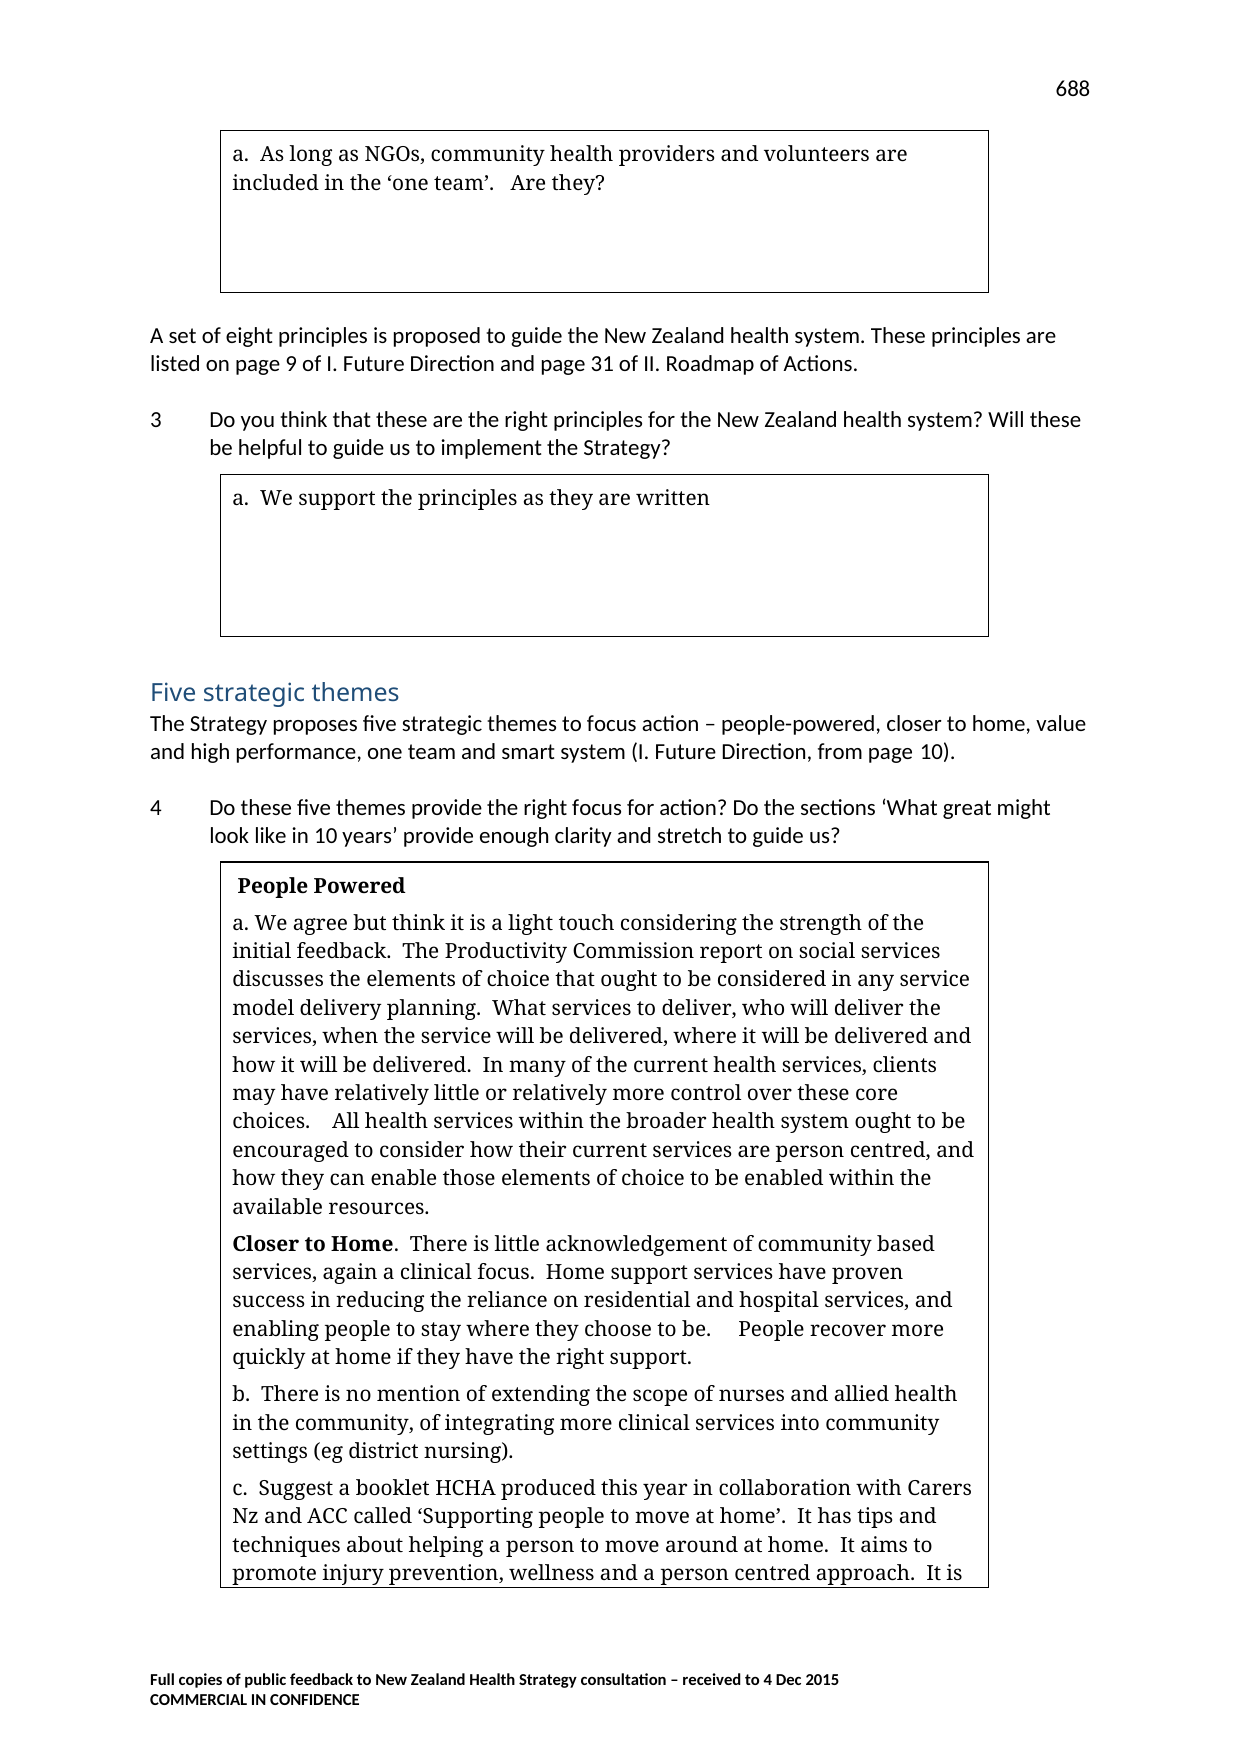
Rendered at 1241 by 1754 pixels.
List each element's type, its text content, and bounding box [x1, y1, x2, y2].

text The Strategy proposes five strategic themes to focus action – people-powered, closer to home, value and high performance, one team and smart system (I. Future Direction, from page 10). [150, 709, 1090, 765]
text 4 Do these five themes provide the right focus for action? Do the sections ‘What great might look like in 10 years’ provide enough clarity and stretch to guide us? [150, 793, 1090, 849]
text A set of eight principles is proposed to guide the New Zealand health system. These principles are listed on page 9 of I. Future Direction and page 31 of II. Roadmap of Actions. [150, 321, 1090, 377]
table_header a. We support the principles as they are written [221, 475, 988, 636]
table_header a. As long as NGOs, community health providers and volunteers are included in the ‘one team’. Are they? [221, 131, 988, 292]
subtitle Five strategic themes [150, 675, 1090, 709]
text 3 Do you think that these are the right principles for the New Zealand health system? Will these be helpful to guide us to implement the Strategy? [150, 405, 1090, 461]
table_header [221, 863, 988, 1587]
